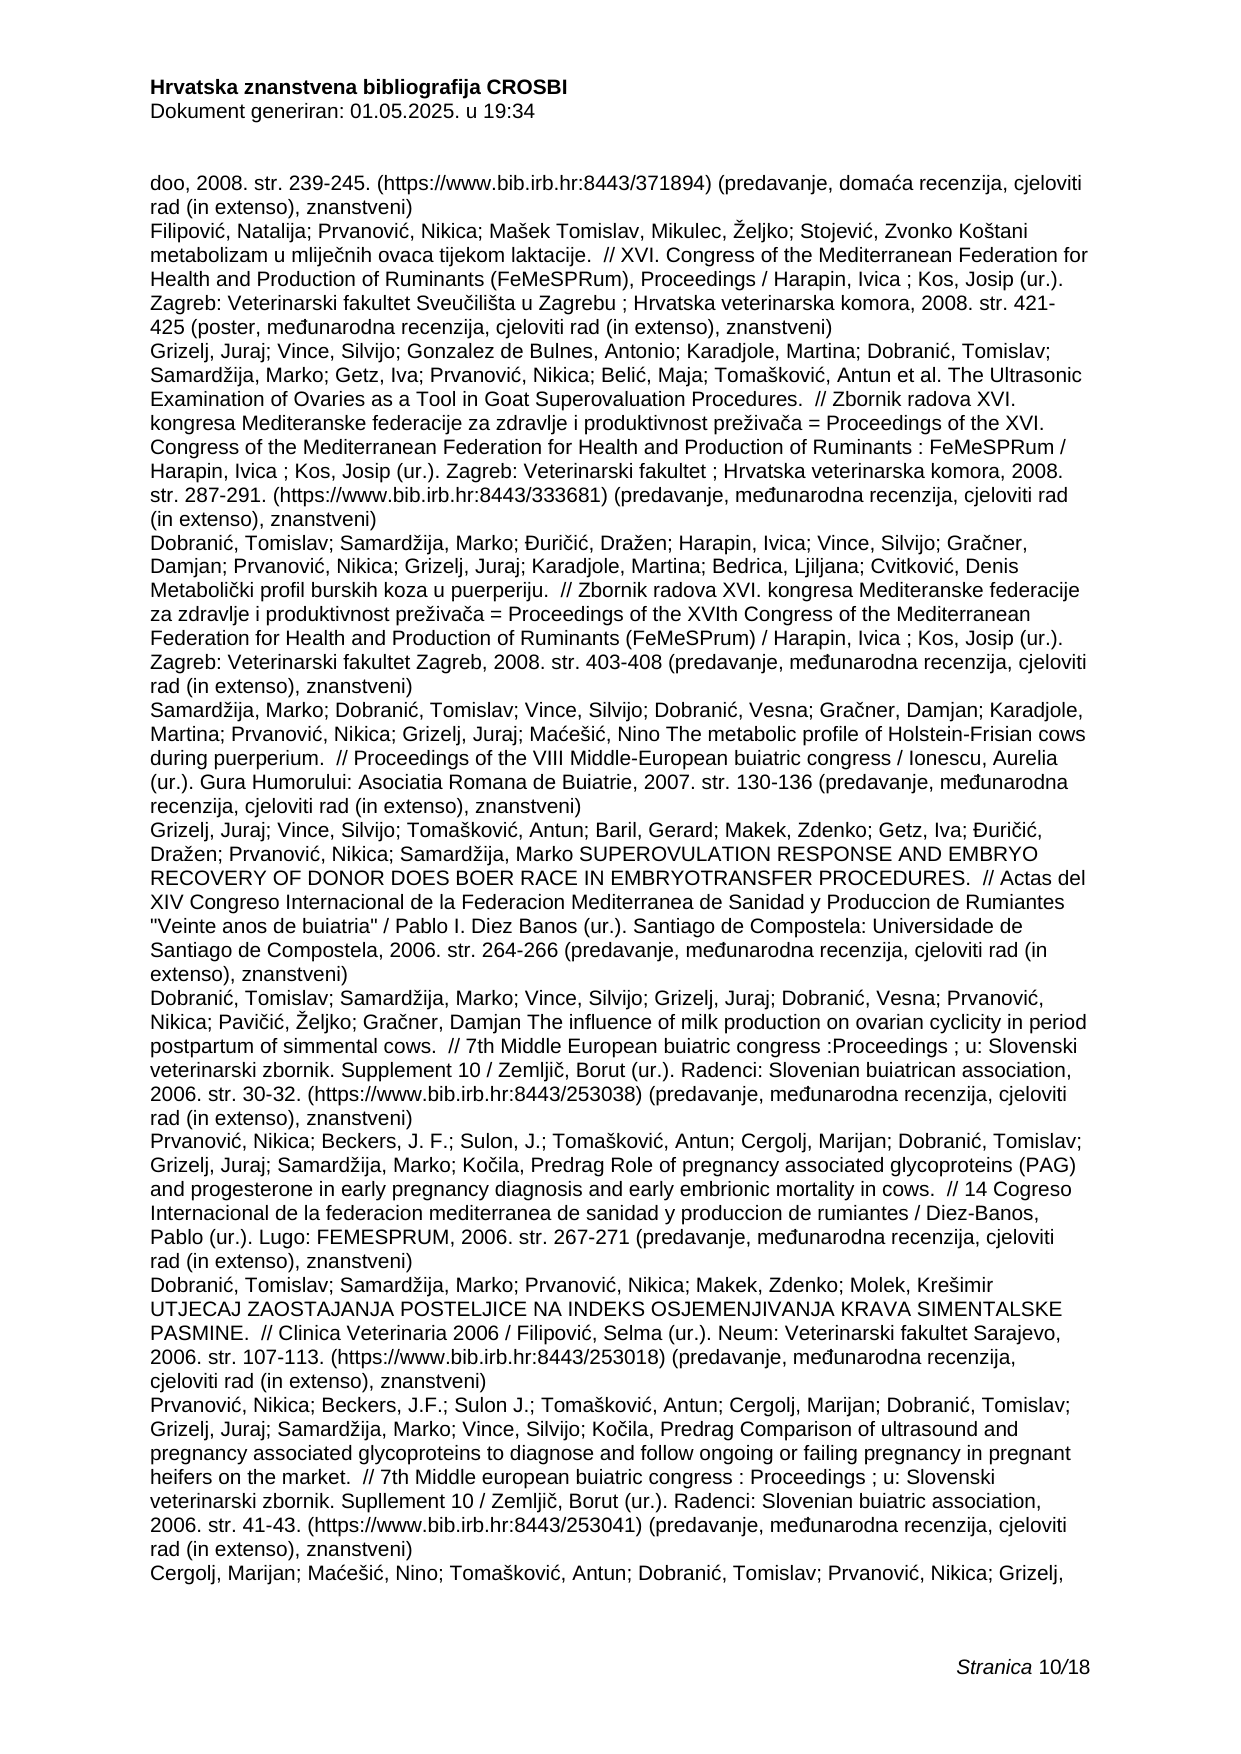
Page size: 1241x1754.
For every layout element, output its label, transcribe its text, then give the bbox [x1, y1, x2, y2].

text Samardžija, Marko; Dobranić, Tomislav; Vince, Silvijo; Dobranić, Vesna; Gračner, Damjan; Karadjole, Martina; Prvanović, Nikica; Grizelj, Juraj; Maćešić, Nino [150, 698, 1090, 818]
text Dobranić, Tomislav; Samardžija, Marko; Vince, Silvijo; Grizelj, Juraj; Dobranić, Vesna; Prvanović, Nikica; Pavičić, Željko; Gračner, Damjan [150, 986, 1090, 1129]
text Dobranić, Tomislav; Samardžija, Marko; Prvanović, Nikica; Makek, Zdenko; Molek, Krešimir [150, 1273, 1090, 1393]
text Prvanović, Nikica; Beckers, J. F.; Sulon, J.; Tomašković, Antun; Cergolj, Marijan; Dobranić, Tomislav; Grizelj, Juraj; Samardžija, Marko; Kočila, Predrag [150, 1129, 1090, 1273]
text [150, 1561, 1090, 1584]
text Dobranić, Tomislav; Samardžija, Marko; Đuričić, Dražen; Harapin, Ivica; Vince, Silvijo; Gračner, Damjan; Prvanović, Nikica; Grizelj, Juraj; Karadjole, Martina; Bedrica, Ljiljana; Cvitković, Denis [150, 530, 1090, 698]
text Filipović, Natalija; Prvanović, Nikica; Mašek Tomislav, Mikulec, Željko; Stojević, Zvonko [150, 219, 1090, 339]
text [150, 171, 1090, 219]
text Prvanović, Nikica; Beckers, J.F.; Sulon J.; Tomašković, Antun; Cergolj, Marijan; Dobranić, Tomislav; Grizelj, Juraj; Samardžija, Marko; Vince, Silvijo; Kočila, Predrag [150, 1393, 1090, 1561]
text Grizelj, Juraj; Vince, Silvijo; Gonzalez de Bulnes, Antonio; Karadjole, Martina; Dobranić, Tomislav; Samardžija, Marko; Getz, Iva; Prvanović, Nikica; Belić, Maja; Tomašković, Antun et al. [150, 339, 1090, 530]
text Grizelj, Juraj; Vince, Silvijo; Tomašković, Antun; Baril, Gerard; Makek, Zdenko; Getz, Iva; Đuričić, Dražen; Prvanović, Nikica; Samardžija, Marko [150, 818, 1090, 986]
